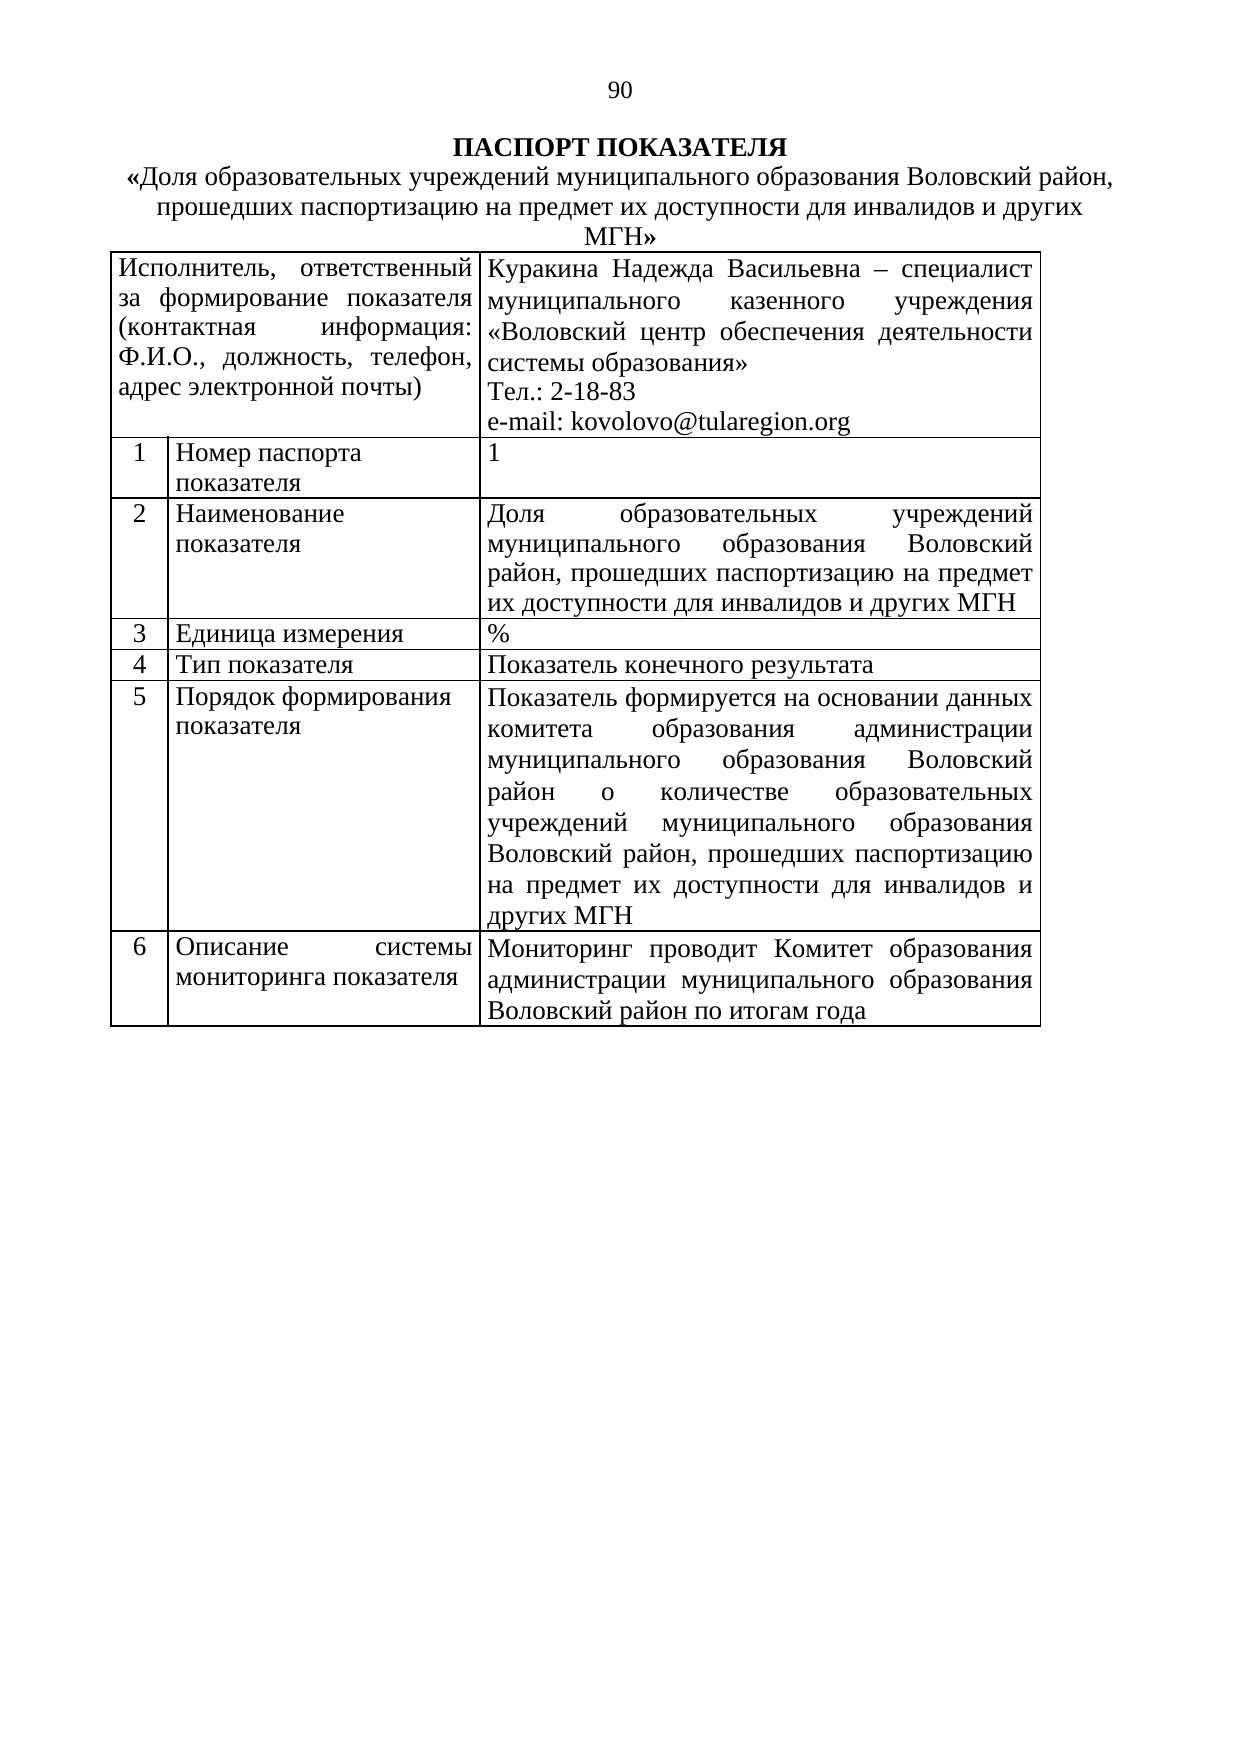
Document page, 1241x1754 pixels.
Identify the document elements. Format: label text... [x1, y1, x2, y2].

table_cell Номер паспорта показателя [169, 438, 479, 497]
table_cell Описание системы мониторинга показателя [169, 932, 479, 1025]
table_cell Мониторинг проводит Комитет образования администрации муниципального образования Воловский район по итогам года [481, 932, 1040, 1025]
table_cell Наименование показателя [169, 499, 479, 617]
text «Доля образовательных учреждений муниципального образования Воловский район, прошедших паспортизацию на предмет их доступности для инвалидов и других МГН» [118, 162, 1122, 251]
table_cell 5 [112, 681, 167, 930]
table_cell Показатель формируется на основании данных комитета образования администрации муниципального образования Воловский район о количестве образовательных учреждений муниципального образования Воловский район, прошедших паспортизацию на предмет их доступности для инвалидов и других МГН [481, 681, 1040, 930]
table_header Куракина Надежда Васильевна – специалист муниципального казенного учреждения «Воловский центр обеспечения деятельности системы образования» Тел.: 2-18-83 е-mail: kovolovo@tularegion.org [481, 253, 1040, 436]
table_cell Тип показателя [169, 650, 479, 680]
table_cell 2 [112, 499, 167, 617]
table_cell Показатель конечного результата [481, 650, 1040, 680]
table_cell Порядок формирования показателя [169, 681, 479, 930]
table_cell 1 [481, 438, 1040, 497]
table_header Исполнитель, ответственный за формирование показателя (контактная информация: Ф.И.О., должность, телефон, адрес электронной почты) [112, 253, 479, 436]
table_cell 3 [112, 619, 167, 648]
text ПАСПОРТ ПОКАЗАТЕЛЯ [118, 132, 1122, 162]
table_cell 4 [112, 650, 167, 680]
table_cell % [481, 619, 1040, 648]
table_cell Единица измерения [169, 619, 479, 648]
table_cell 6 [112, 932, 167, 1025]
table_cell Доля образовательных учреждений муниципального образования Воловский район, прошедших паспортизацию на предмет их доступности для инвалидов и других МГН [481, 499, 1040, 617]
table_cell 1 [112, 438, 167, 497]
